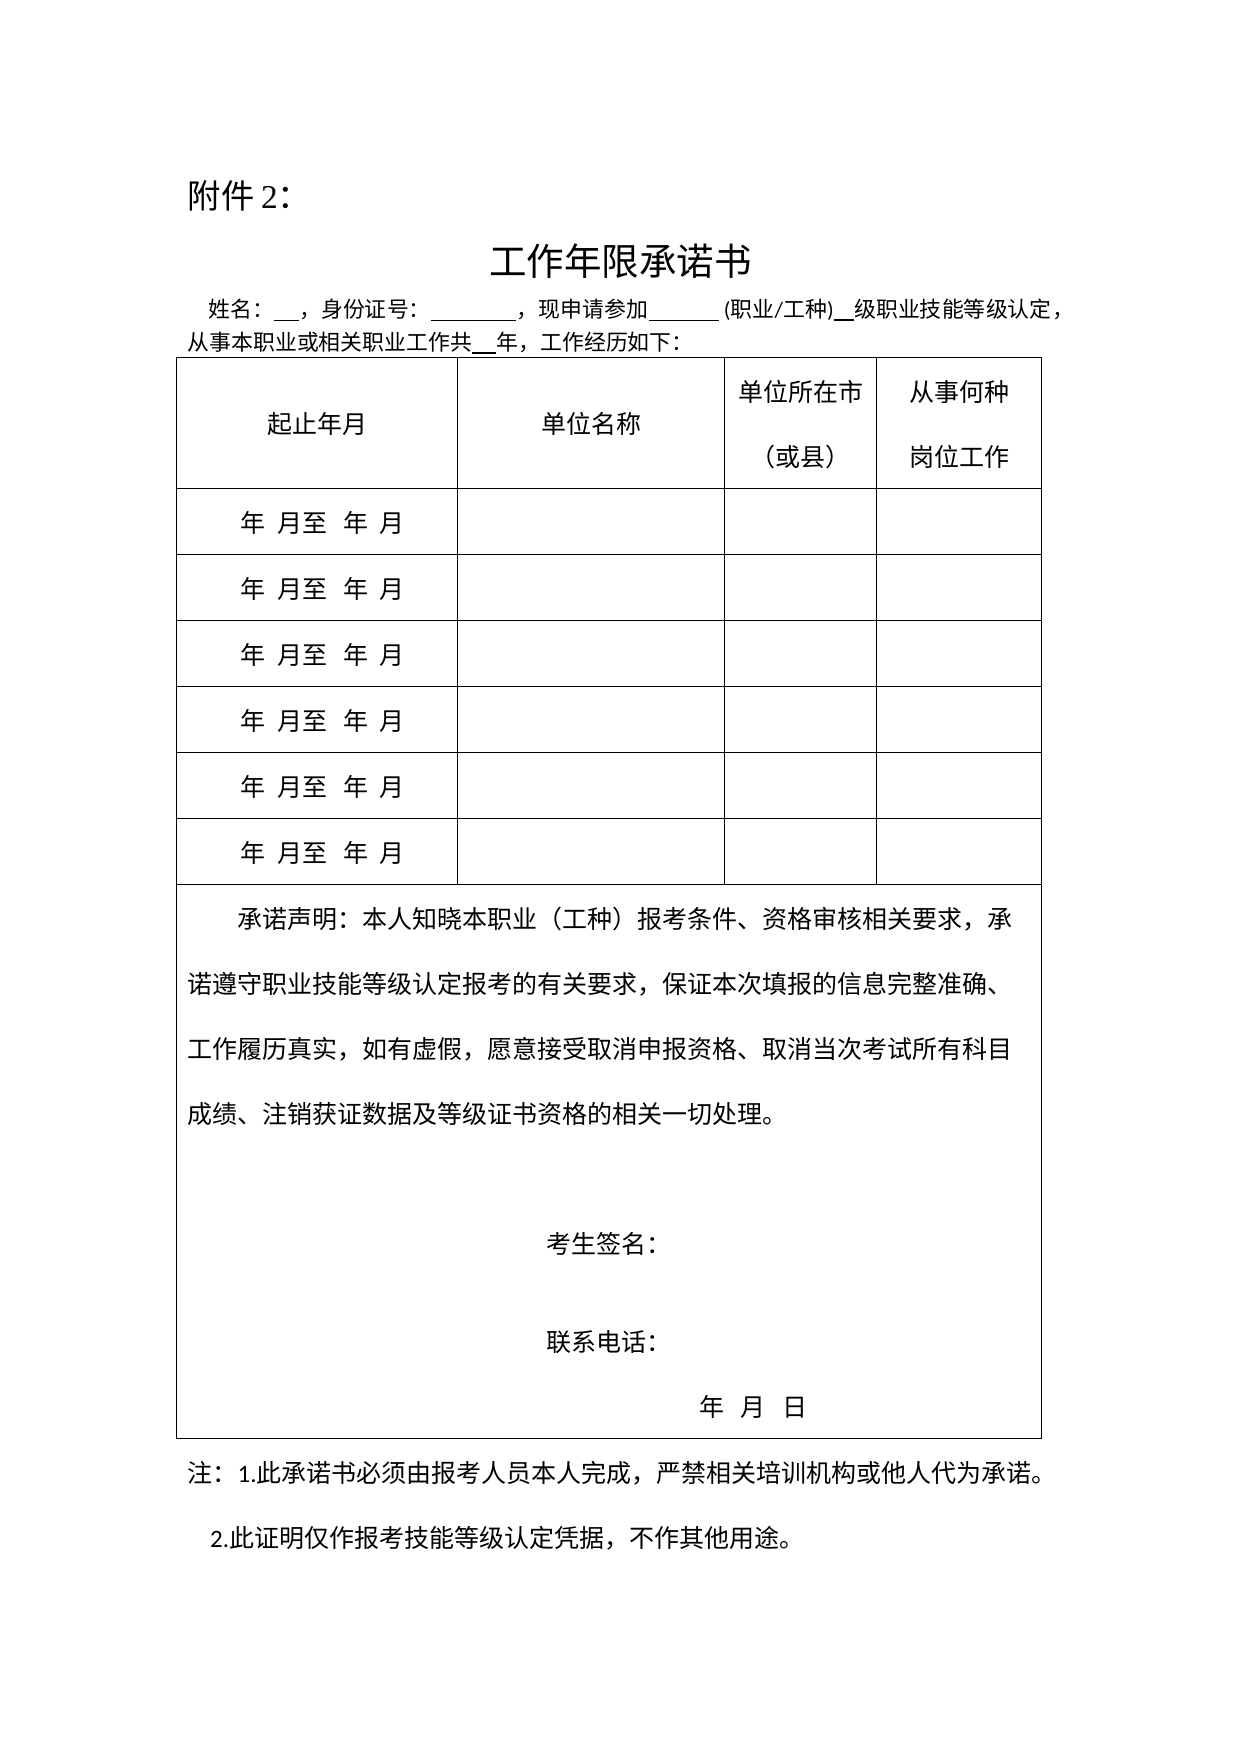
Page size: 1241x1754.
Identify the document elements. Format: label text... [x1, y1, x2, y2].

table_cell 年 月至 年 月 [177, 621, 457, 686]
table_cell [877, 555, 1041, 620]
table_cell [725, 489, 876, 554]
table_cell [725, 555, 876, 620]
table_cell 年 月至 年 月 [177, 753, 457, 818]
table_cell 年 月至 年 月 [177, 555, 457, 620]
table_cell [877, 489, 1041, 554]
table_cell 年 月至 年 月 [177, 489, 457, 554]
table_cell [877, 819, 1041, 884]
table_cell 年 月至 年 月 [177, 687, 457, 752]
text 工作年限承诺书 [187, 227, 1053, 292]
table_cell [458, 753, 724, 818]
table_header 单位名称 [458, 358, 724, 488]
text 注：1.此承诺书必须由报考人员本人完成，严禁相关培训机构或他人代为承诺。 [187, 1439, 1053, 1504]
text 2.此证明仅作报考技能等级认定凭据，不作其他用途。 [187, 1504, 1053, 1569]
table_cell [877, 753, 1041, 818]
table_header 单位所在市（或县） [725, 358, 876, 488]
text 附件2： [187, 162, 1053, 227]
table_cell 承诺声明：本人知晓本职业（工种）报考条件、资格审核相关要求，承诺遵守职业技能等级认定报考的有关要求，保证本次填报的信息完整准确、工作履历真实，如有虚假，愿意接受取消申报资格、取消当次考试所有科目成绩、注销获证数据及等级证书资格的相关一切处理。 考生签名： 联系电话： 年 月 日 [177, 885, 1041, 1438]
table_header 起止年月 [177, 358, 457, 488]
table_cell [725, 687, 876, 752]
table_cell 年 月至 年 月 [177, 819, 457, 884]
table_header 从事何种 岗位工作 [877, 358, 1041, 488]
table_cell [458, 819, 724, 884]
text 姓名： ，身份证号： ，现申请参加 (职业/工种) 级职业技能等级认定，从事本职业或相关职业工作共 年，工作经历如下： [187, 292, 1053, 357]
table_cell [877, 687, 1041, 752]
table_cell [725, 819, 876, 884]
table_cell [458, 489, 724, 554]
table_cell [458, 621, 724, 686]
table_cell [877, 621, 1041, 686]
table_cell [725, 753, 876, 818]
table_cell [458, 687, 724, 752]
table_cell [458, 555, 724, 620]
table_cell [725, 621, 876, 686]
